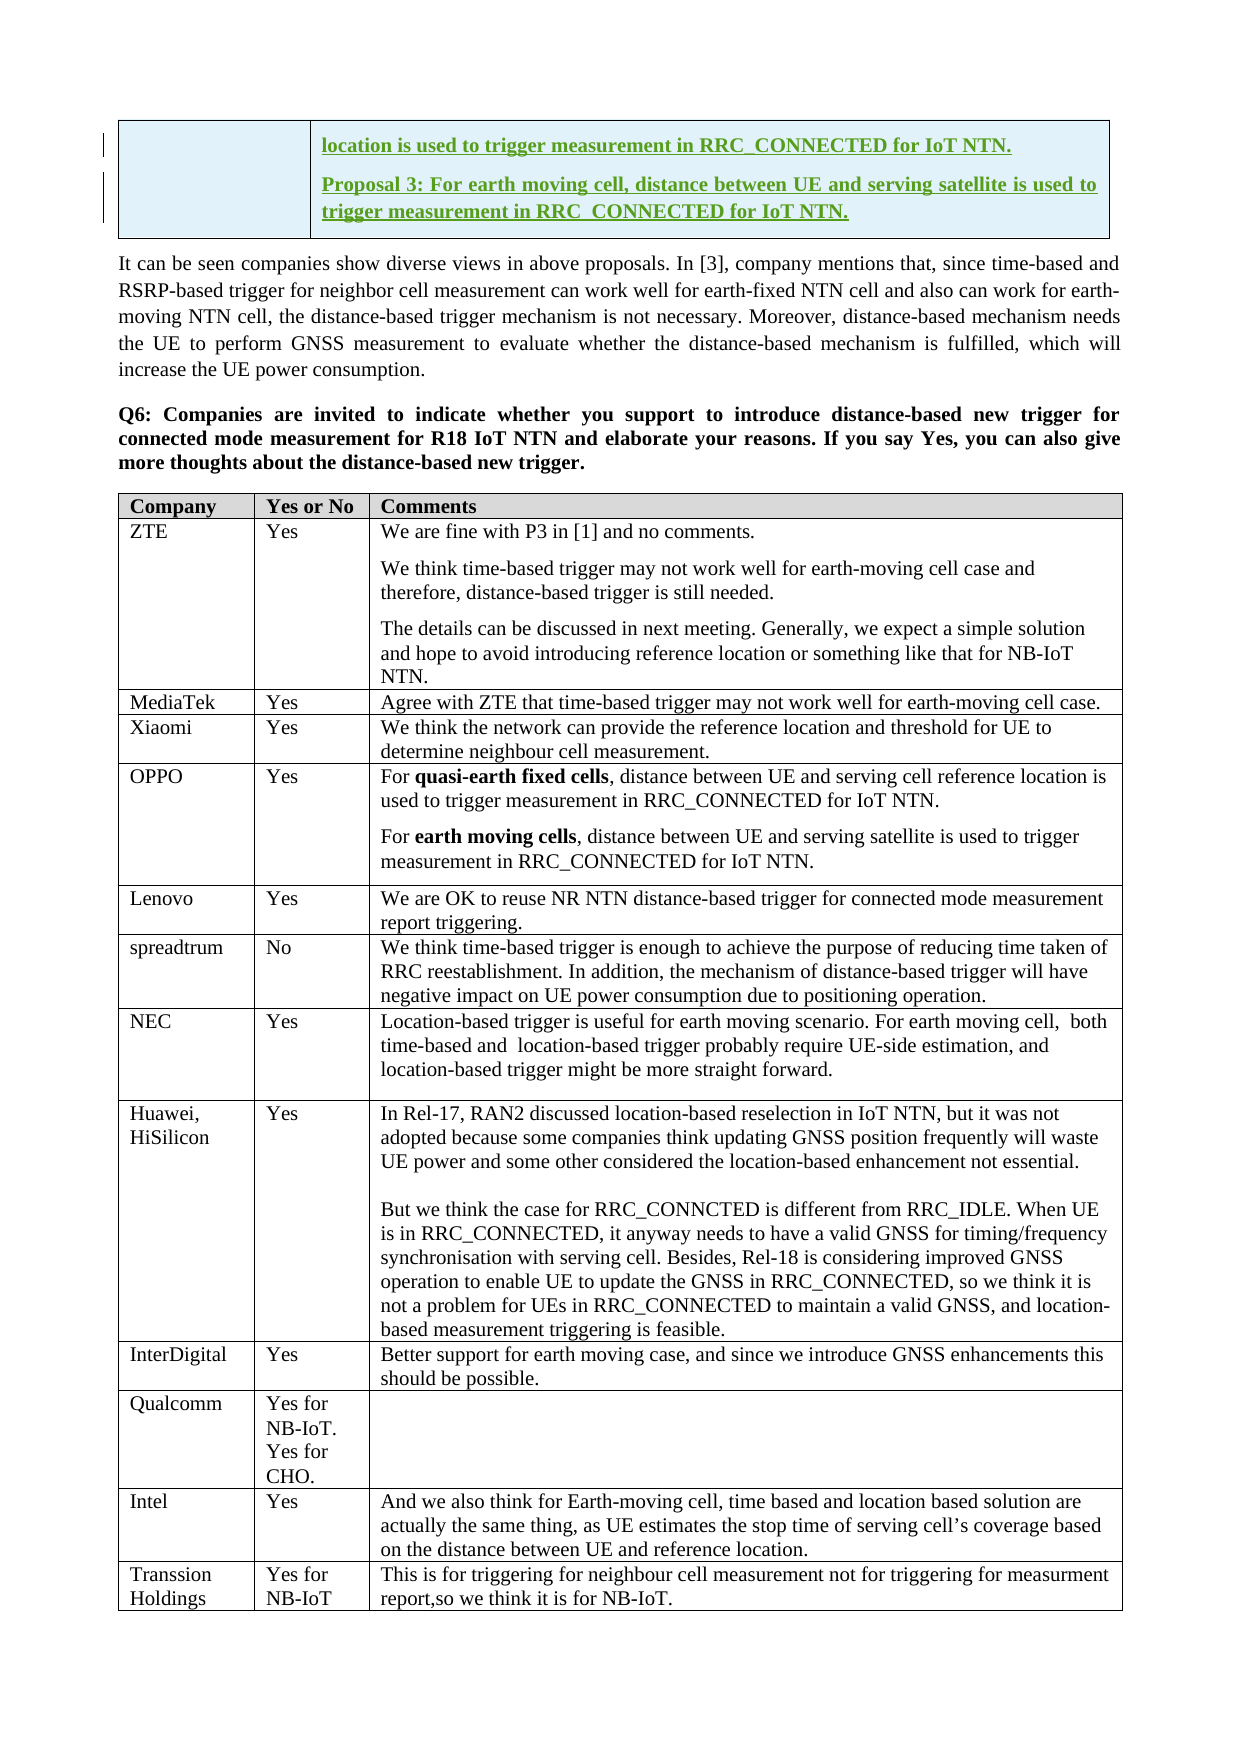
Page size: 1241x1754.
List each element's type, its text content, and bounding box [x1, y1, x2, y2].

table_cell Yes [255, 1342, 369, 1390]
table_cell Yes for NB-IoT. Yes for CHO. [255, 1391, 369, 1488]
table_cell Yes for NB-IoT [255, 1562, 369, 1610]
table_cell Qualcomm [119, 1391, 254, 1488]
table_cell [370, 1391, 1122, 1488]
table_cell OPPO [119, 764, 254, 885]
table_cell spreadtrum [119, 935, 254, 1007]
table_cell Yes [255, 715, 369, 763]
table_cell Yes [255, 1009, 369, 1099]
table_cell In Rel-17, RAN2 discussed location-based reselection in IoT NTN, but it was not adopted because some companies think updating GNSS position frequently will waste UE power and some other considered the location-based enhancement not essential. But we think the case for RRC_CONNCTED is different from RRC_IDLE. When UE is in RRC_CONNECTED, it anyway needs to have a valid GNSS for timing/frequency synchronisation with serving cell. Besides, Rel-18 is considering improved GNSS operation to enable UE to update the GNSS in RRC_CONNECTED, so we think it is not a problem for UEs in RRC_CONNECTED to maintain a valid GNSS, and location-based measurement triggering is feasible. [370, 1101, 1122, 1341]
table_cell This is for triggering for neighbour cell measurement not for triggering for measurment report,so we think it is for NB-IoT. [370, 1562, 1122, 1610]
table_cell Yes [255, 519, 369, 688]
table_cell Yes [255, 690, 369, 714]
table_cell InterDigital [119, 1342, 254, 1390]
table_cell Agree with ZTE that time-based trigger may not work well for earth-moving cell case. [370, 690, 1122, 714]
table_header Company [119, 494, 254, 518]
table_cell We think time-based trigger is enough to achieve the purpose of reducing time taken of RRC reestablishment. In addition, the mechanism of distance-based trigger will have negative impact on UE power consumption due to positioning operation. [370, 935, 1122, 1007]
table_cell We think the network can provide the reference location and threshold for UE to determine neighbour cell measurement. [370, 715, 1122, 763]
table_header Comments [370, 494, 1122, 518]
table_cell Lenovo [119, 886, 254, 934]
table_cell Better support for earth moving case, and since we introduce GNSS enhancements this should be possible. [370, 1342, 1122, 1390]
table_cell Yes [255, 1101, 369, 1341]
table_cell Huawei, HiSilicon [119, 1101, 254, 1341]
table_cell Yes [255, 886, 369, 934]
table_cell Transsion Holdings [119, 1562, 254, 1610]
table_cell We are OK to reuse NR NTN distance-based trigger for connected mode measurement report triggering. [370, 886, 1122, 934]
table_cell Location-based trigger is useful for earth moving scenario. For earth moving cell, both time-based and location-based trigger probably require UE-side estimation, and location-based trigger might be more straight forward. [370, 1009, 1122, 1099]
text Q6: Companies are invited to indicate whether you support to introduce distance-based new trigger for connected mode measurement for R18 IoT NTN and elaborate your reasons. If you say Yes, you can also give more thoughts about the distance-based new trigger. [118, 402, 1122, 474]
table_cell Yes [255, 764, 369, 885]
table_cell No [255, 935, 369, 1007]
table_cell Xiaomi [119, 715, 254, 763]
table_cell MediaTek [119, 690, 254, 714]
table_cell And we also think for Earth-moving cell, time based and location based solution are actually the same thing, as UE estimates the stop time of serving cell’s coverage based on the distance between UE and reference location. [370, 1489, 1122, 1561]
table_cell Yes [255, 1489, 369, 1561]
table_cell We are fine with P3 in [1] and no comments. We think time-based trigger may not work well for earth-moving cell case and therefore, distance-based trigger is still needed. The details can be discussed in next meeting. Generally, we expect a simple solution and hope to avoid introducing reference location or something like that for NB-IoT NTN. [370, 519, 1122, 688]
table_header Yes or No [255, 494, 369, 518]
table_cell ZTE [119, 519, 254, 688]
table_cell NEC [119, 1009, 254, 1099]
table_cell For quasi-earth fixed cells, distance between UE and serving cell reference location is used to trigger measurement in RRC_CONNECTED for IoT NTN. For earth moving cells, distance between UE and serving satellite is used to trigger measurement in RRC_CONNECTED for IoT NTN. [370, 764, 1122, 885]
table_cell Intel [119, 1489, 254, 1561]
text It can be seen companies show diverse views in above proposals. In [3], company mentions that, since time-based and RSRP-based trigger for neighbor cell measurement can work well for earth-fixed NTN cell and also can work for earth-moving NTN cell, the distance-based trigger mechanism is not necessary. Moreover, distance-based mechanism needs the UE to perform GNSS measurement to evaluate whether the distance-based mechanism is fulfilled, which will increase the UE power consumption. [118, 251, 1122, 381]
